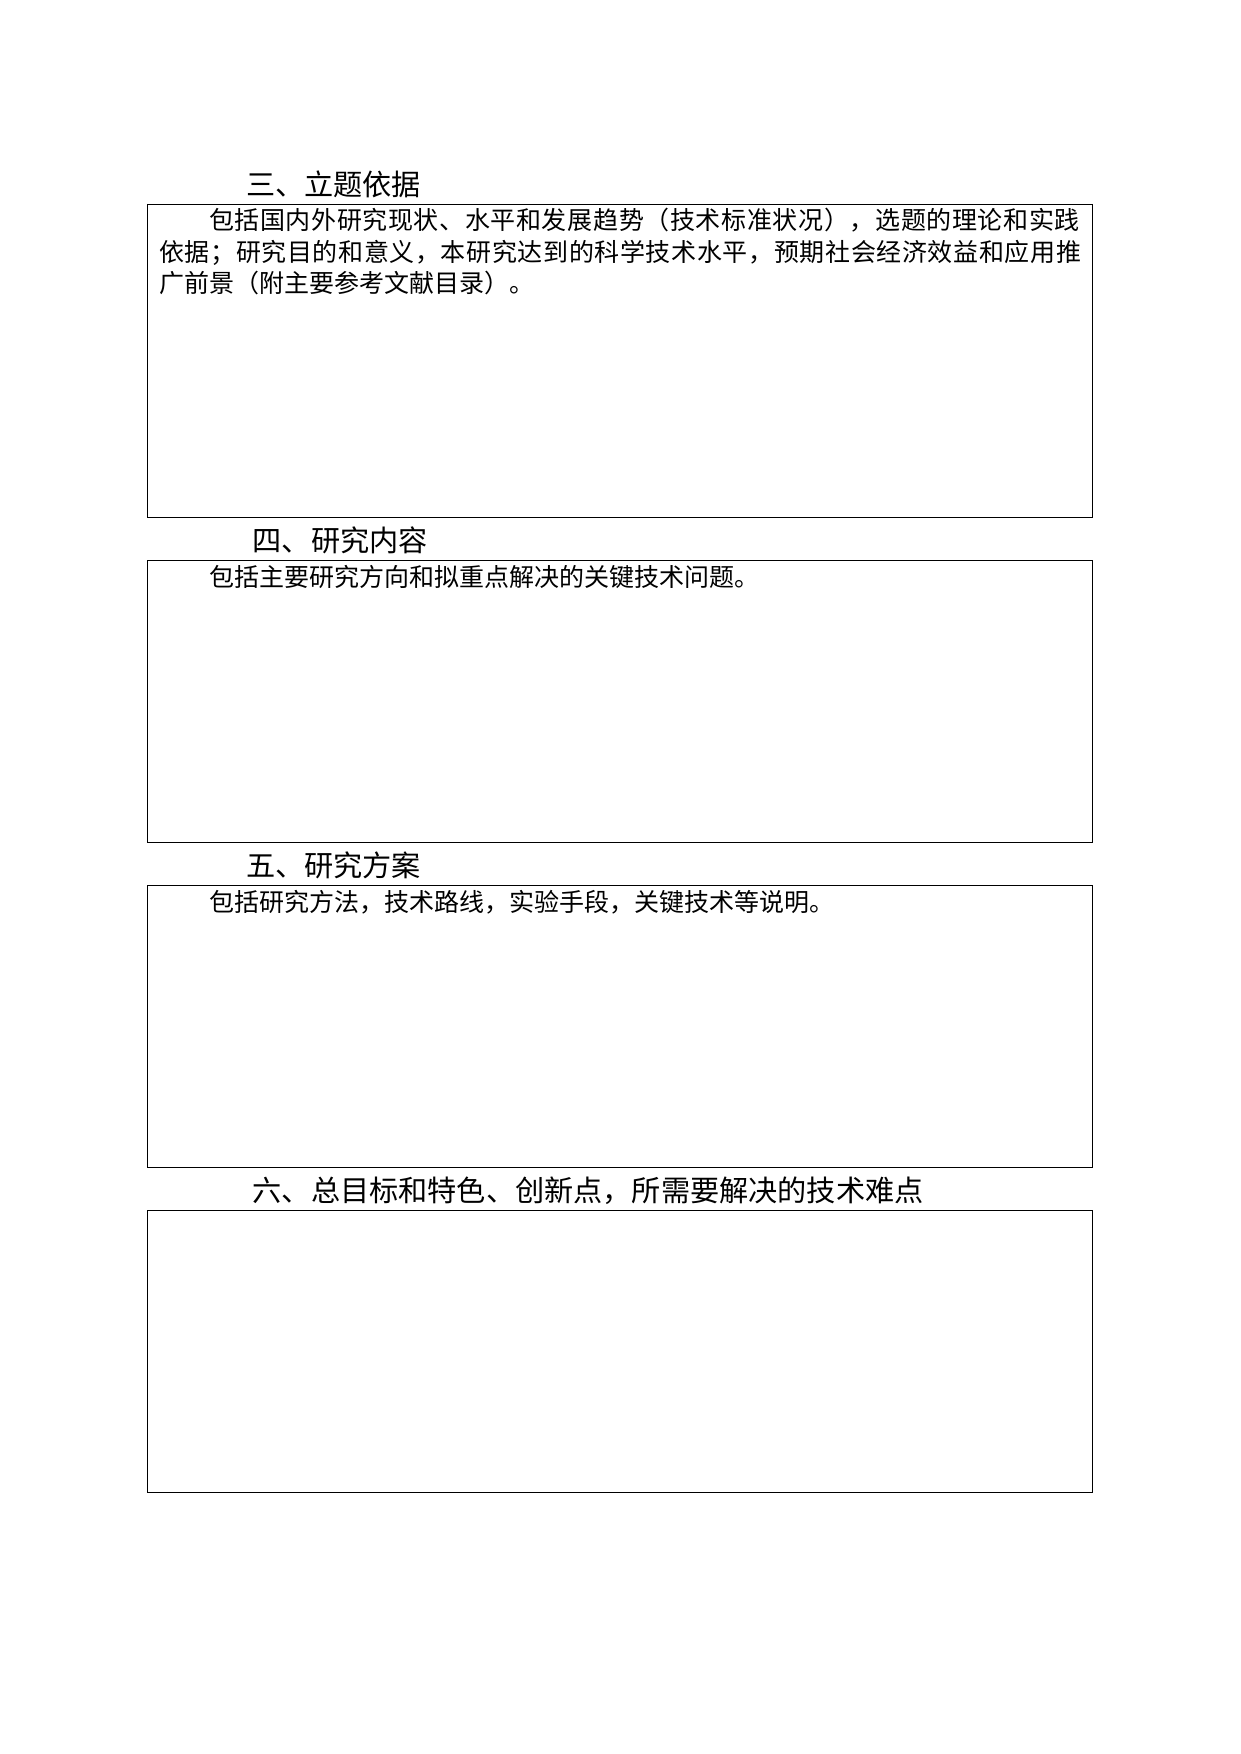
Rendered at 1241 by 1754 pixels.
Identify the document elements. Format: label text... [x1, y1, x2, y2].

table_header 包括国内外研究现状、水平和发展趋势（技术标准状况），选题的理论和实践依据；研究目的和意义，本研究达到的科学技术水平，预期社会经济效益和应用推广前景（附主要参考文献目录）。 [148, 205, 1092, 517]
table_header 包括研究方法，技术路线，实验手段，关键技术等说明。 [148, 886, 1092, 1167]
text 五、研究方案 [187, 843, 1053, 885]
text 三、立题依据 [187, 162, 1053, 204]
table_header 包括主要研究方向和拟重点解决的关键技术问题。 [148, 561, 1092, 842]
table_header [148, 1211, 1092, 1492]
text 六、总目标和特色、创新点，所需要解决的技术难点 [187, 1168, 1053, 1210]
text 四、研究内容 [187, 518, 1053, 560]
